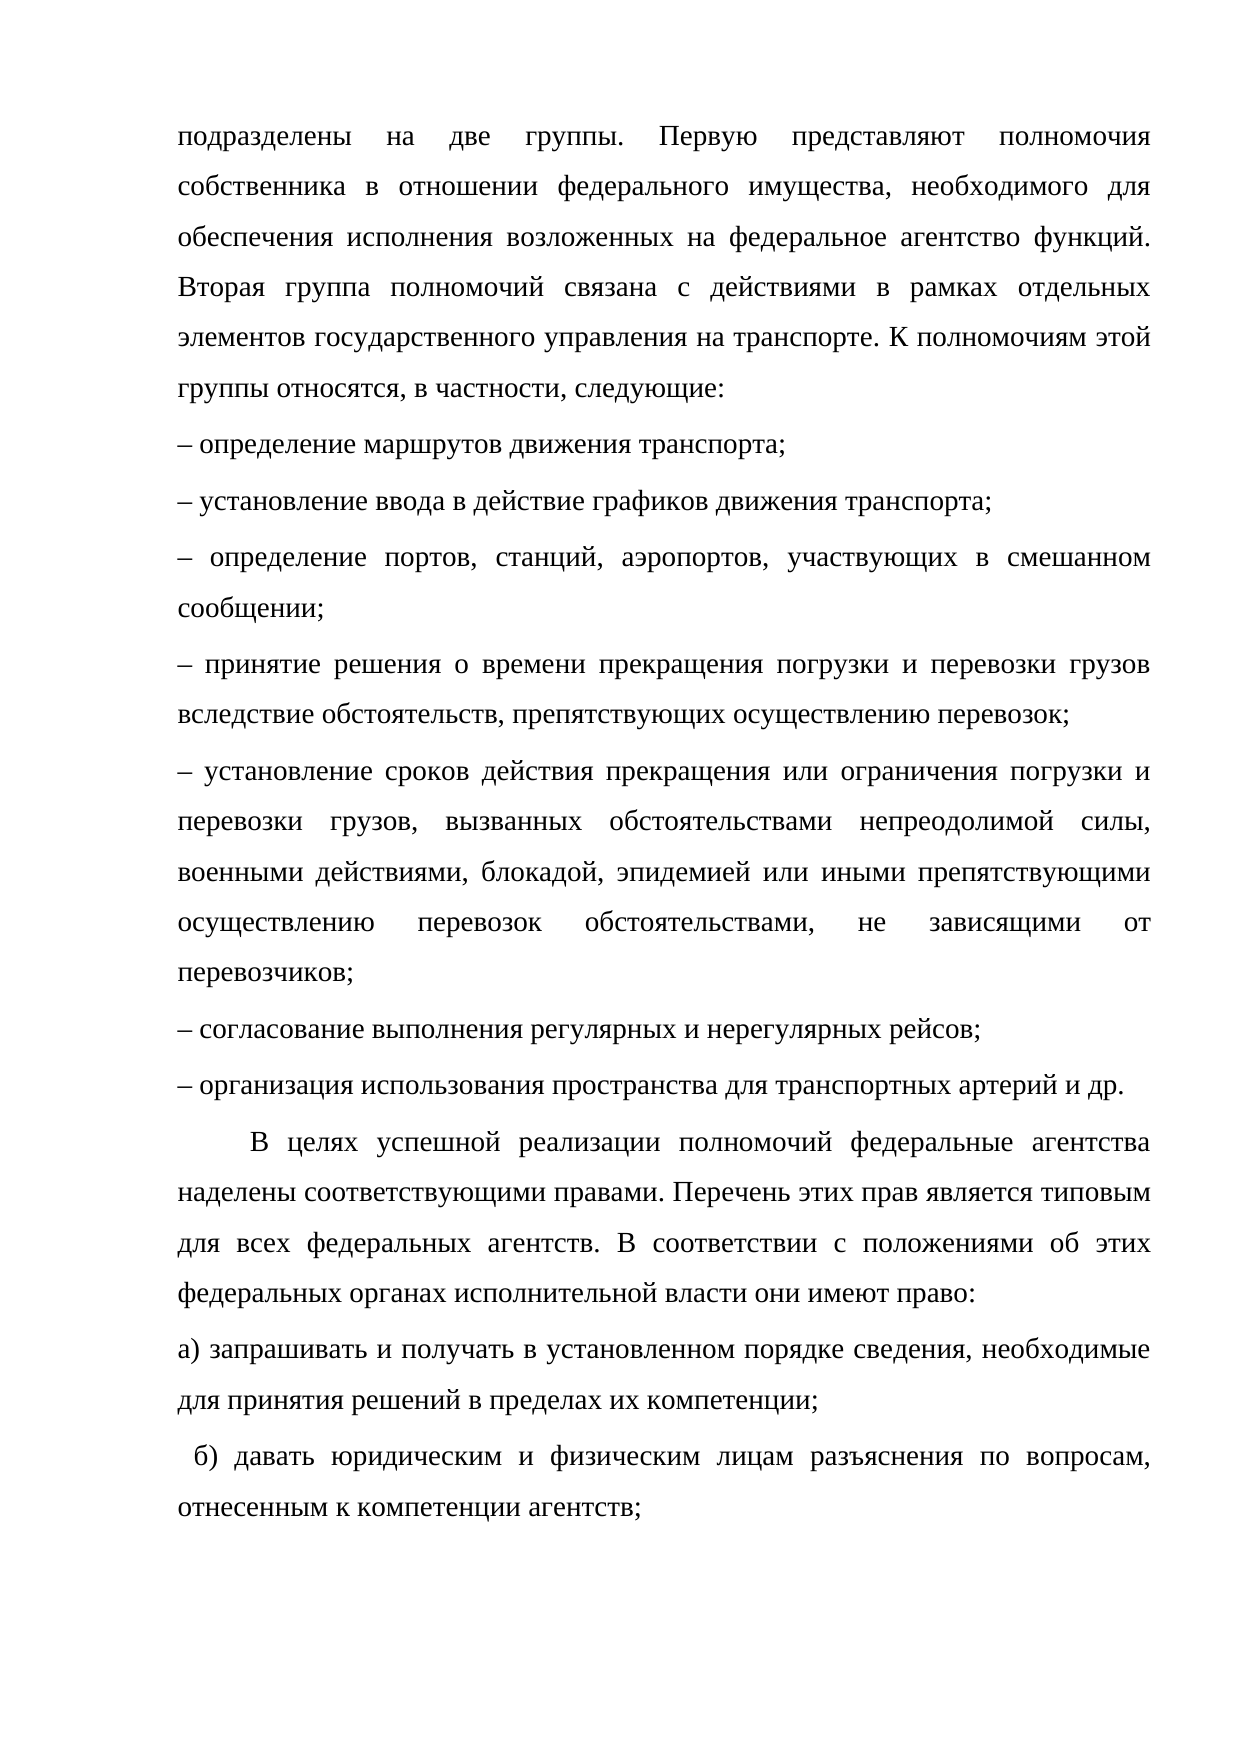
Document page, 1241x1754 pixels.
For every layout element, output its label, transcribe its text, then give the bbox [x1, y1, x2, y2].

text – принятие решения о времени прекращения погрузки и перевозки грузов вследствие обстоятельств, препятствующих осуществлению перевозок; [177, 646, 1152, 730]
text – согласование выполнения регулярных и нерегулярных рейсов; [177, 1011, 1152, 1044]
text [177, 118, 1152, 403]
text – установление ввода в действие графиков движения транспорта; [177, 483, 1152, 516]
text – определение портов, станций, аэропортов, участвующих в смешанном сообщении; [177, 539, 1152, 623]
text б) давать юридическим и физическим лицам разъяснения по вопросам, отнесенным к компетенции агентств; [177, 1438, 1152, 1522]
text а) запрашивать и получать в установленном порядке сведения, необходимые для принятия решений в пределах их компетенции; [177, 1332, 1152, 1415]
text – установление сроков действия прекращения или ограничения погрузки и перевозки грузов, вызванных обстоятельствами непреодолимой силы, военными действиями, блокадой, эпидемией или иными препятствующими осуществлению перевозок обстоятельствами, не зависящими от перевозчиков; [177, 753, 1152, 988]
text – определение маршрутов движения транспорта; [177, 426, 1152, 460]
text В целях успешной реализации полномочий федеральные агентства наделены соответствующими правами. Перечень этих прав является типовым для всех федеральных агентств. В соответствии с положениями об этих федеральных органах исполнительной власти они имеют право: [177, 1124, 1152, 1308]
text – организация использования пространства для транспортных артерий и др. [177, 1067, 1152, 1101]
